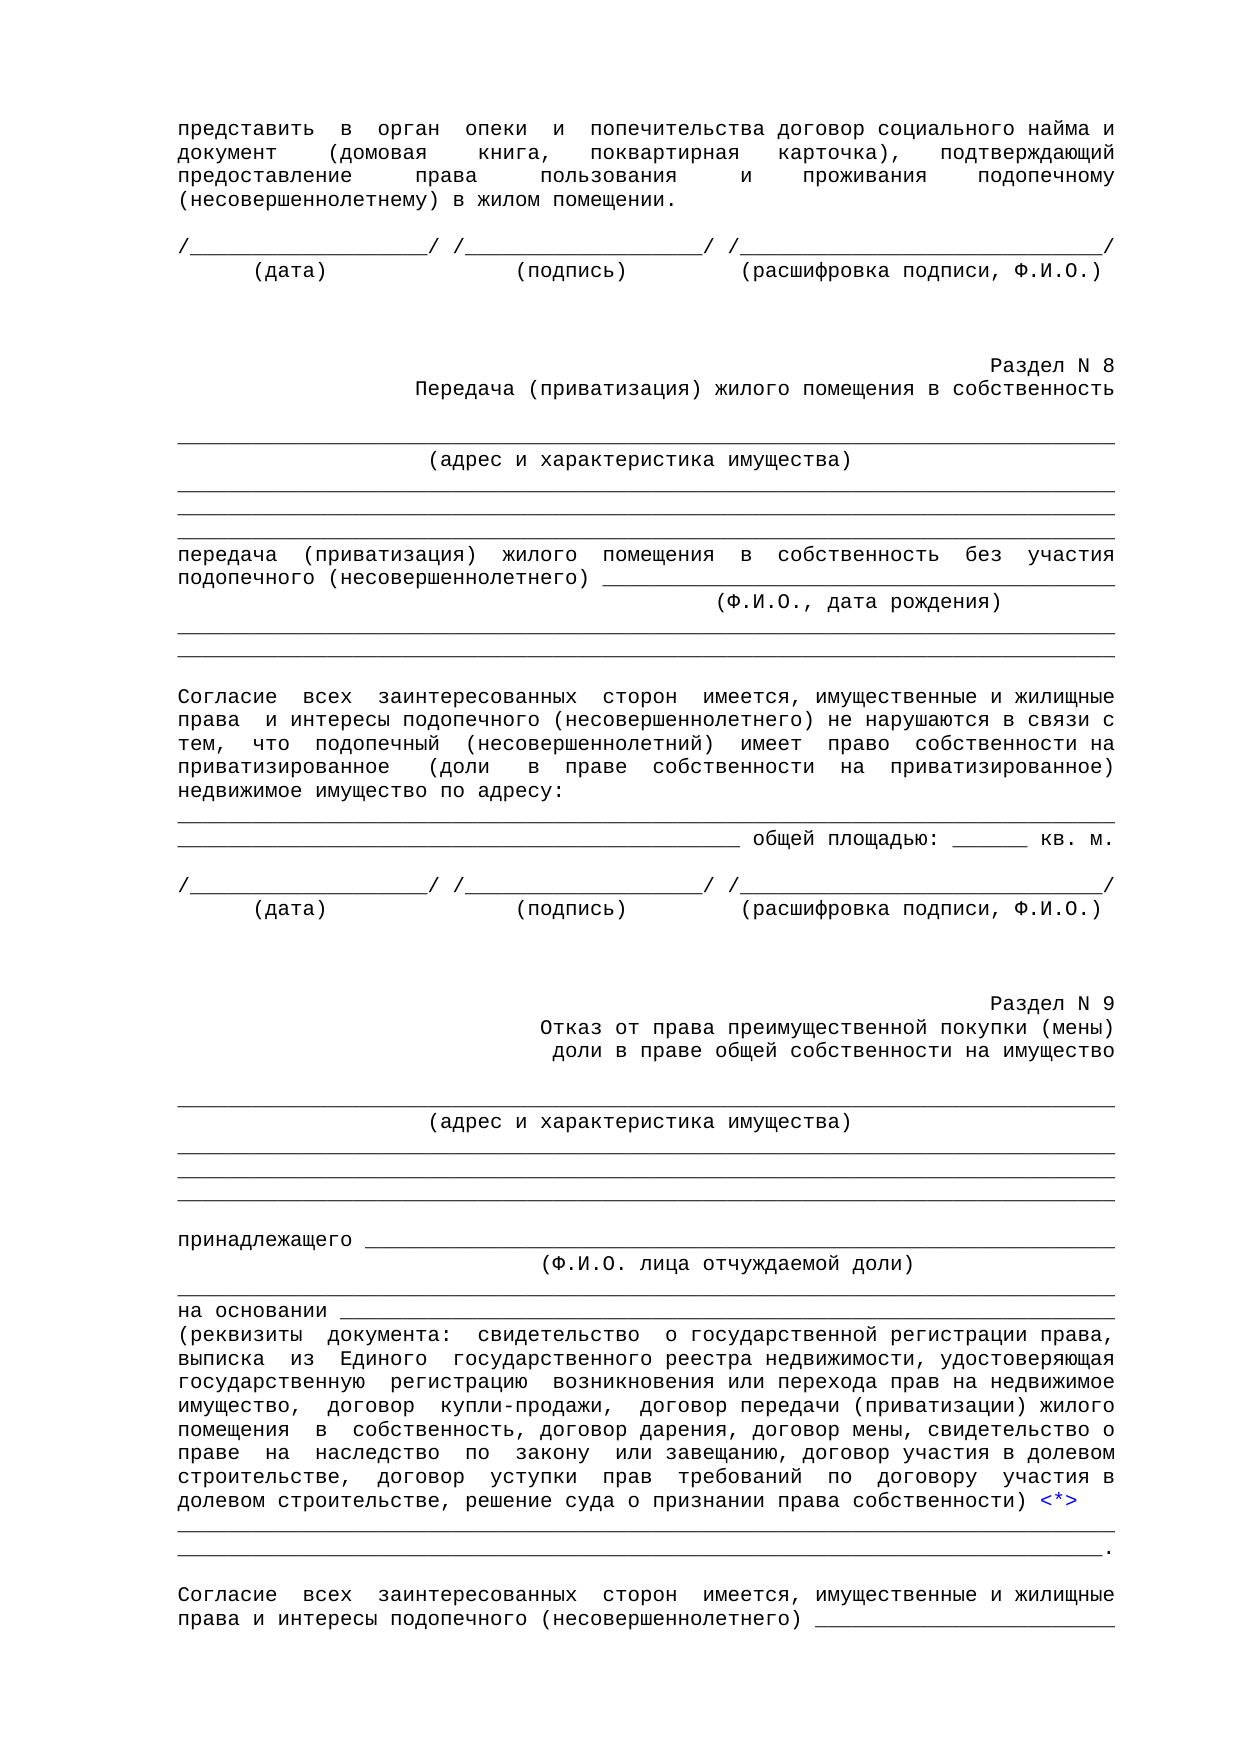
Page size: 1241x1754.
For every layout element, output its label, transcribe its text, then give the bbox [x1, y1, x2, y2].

text ___________________________________________________________________________ [177, 1158, 1152, 1182]
text (несовершеннолетнему) в жилом помещении. [177, 189, 1152, 213]
text Отказ от права преимущественной покупки (мены) [177, 1017, 1152, 1040]
text ___________________________________________________________________________ [177, 1513, 1152, 1537]
text Согласие всех заинтересованных сторон имеется, имущественные и жилищные [177, 686, 1152, 709]
text долевом строительстве, решение суда о признании права собственности) <*> [177, 1489, 1152, 1513]
text (дата) (подпись) (расшифровка подписи, Ф.И.О.) [177, 898, 1152, 922]
text праве на наследство по закону или завещанию, договор участия в долевом [177, 1442, 1152, 1466]
text __________________________________________________________________________. [177, 1537, 1152, 1561]
text ___________________________________________________________________________ [177, 473, 1152, 496]
text выписка из Единого государственного реестра недвижимости, удостоверяющая [177, 1348, 1152, 1371]
text ___________________________________________________________________________ [177, 638, 1152, 662]
text Передача (приватизация) жилого помещения в собственность [177, 378, 1152, 402]
text государственную регистрацию возникновения или перехода прав на недвижимое [177, 1371, 1152, 1395]
text права и интересы подопечного (несовершеннолетнего) ________________________ [177, 1608, 1152, 1631]
text документ (домовая книга, поквартирная карточка), подтверждающий [177, 142, 1152, 165]
text ___________________________________________________________________________ [177, 804, 1152, 827]
text /___________________/ /___________________/ /_____________________________/ [177, 875, 1152, 898]
text ___________________________________________________________________________ [177, 1277, 1152, 1300]
text ___________________________________________________________________________ [177, 496, 1152, 520]
text _____________________________________________ общей площадью: ______ кв. м. [177, 827, 1152, 851]
text недвижимое имущество по адресу: [177, 780, 1152, 804]
text приватизированное (доли в праве собственности на приватизированное) [177, 757, 1152, 780]
text (адрес и характеристика имущества) [177, 449, 1152, 473]
text тем, что подопечный (несовершеннолетний) имеет право собственности на [177, 733, 1152, 757]
text (дата) (подпись) (расшифровка подписи, Ф.И.О.) [177, 260, 1152, 284]
text /___________________/ /___________________/ /_____________________________/ [177, 236, 1152, 260]
text Раздел N 8 [177, 354, 1152, 378]
text передача (приватизация) жилого помещения в собственность без участия [177, 544, 1152, 567]
text представить в орган опеки и попечительства договор социального найма и [177, 118, 1152, 142]
text (Ф.И.О. лица отчуждаемой доли) [177, 1253, 1152, 1277]
text на основании ______________________________________________________________ [177, 1300, 1152, 1324]
text ___________________________________________________________________________ [177, 426, 1152, 449]
text предоставление права пользования и проживания подопечному [177, 165, 1152, 189]
text ___________________________________________________________________________ [177, 1088, 1152, 1111]
text (реквизиты документа: свидетельство о государственной регистрации права, [177, 1324, 1152, 1348]
text Согласие всех заинтересованных сторон имеется, имущественные и жилищные [177, 1584, 1152, 1608]
text (адрес и характеристика имущества) [177, 1111, 1152, 1135]
text строительстве, договор уступки прав требований по договору участия в [177, 1466, 1152, 1489]
text принадлежащего ____________________________________________________________ [177, 1229, 1152, 1253]
text помещения в собственность, договор дарения, договор мены, свидетельство о [177, 1419, 1152, 1442]
text ___________________________________________________________________________ [177, 520, 1152, 544]
text (Ф.И.О., дата рождения) [177, 591, 1152, 615]
text Раздел N 9 [177, 993, 1152, 1017]
text ___________________________________________________________________________ [177, 1182, 1152, 1206]
text доли в праве общей собственности на имущество [177, 1040, 1152, 1064]
text ___________________________________________________________________________ [177, 1135, 1152, 1158]
text подопечного (несовершеннолетнего) _________________________________________ [177, 567, 1152, 591]
text имущество, договор купли-продажи, договор передачи (приватизации) жилого [177, 1395, 1152, 1419]
text ___________________________________________________________________________ [177, 615, 1152, 638]
text права и интересы подопечного (несовершеннолетнего) не нарушаются в связи с [177, 709, 1152, 733]
